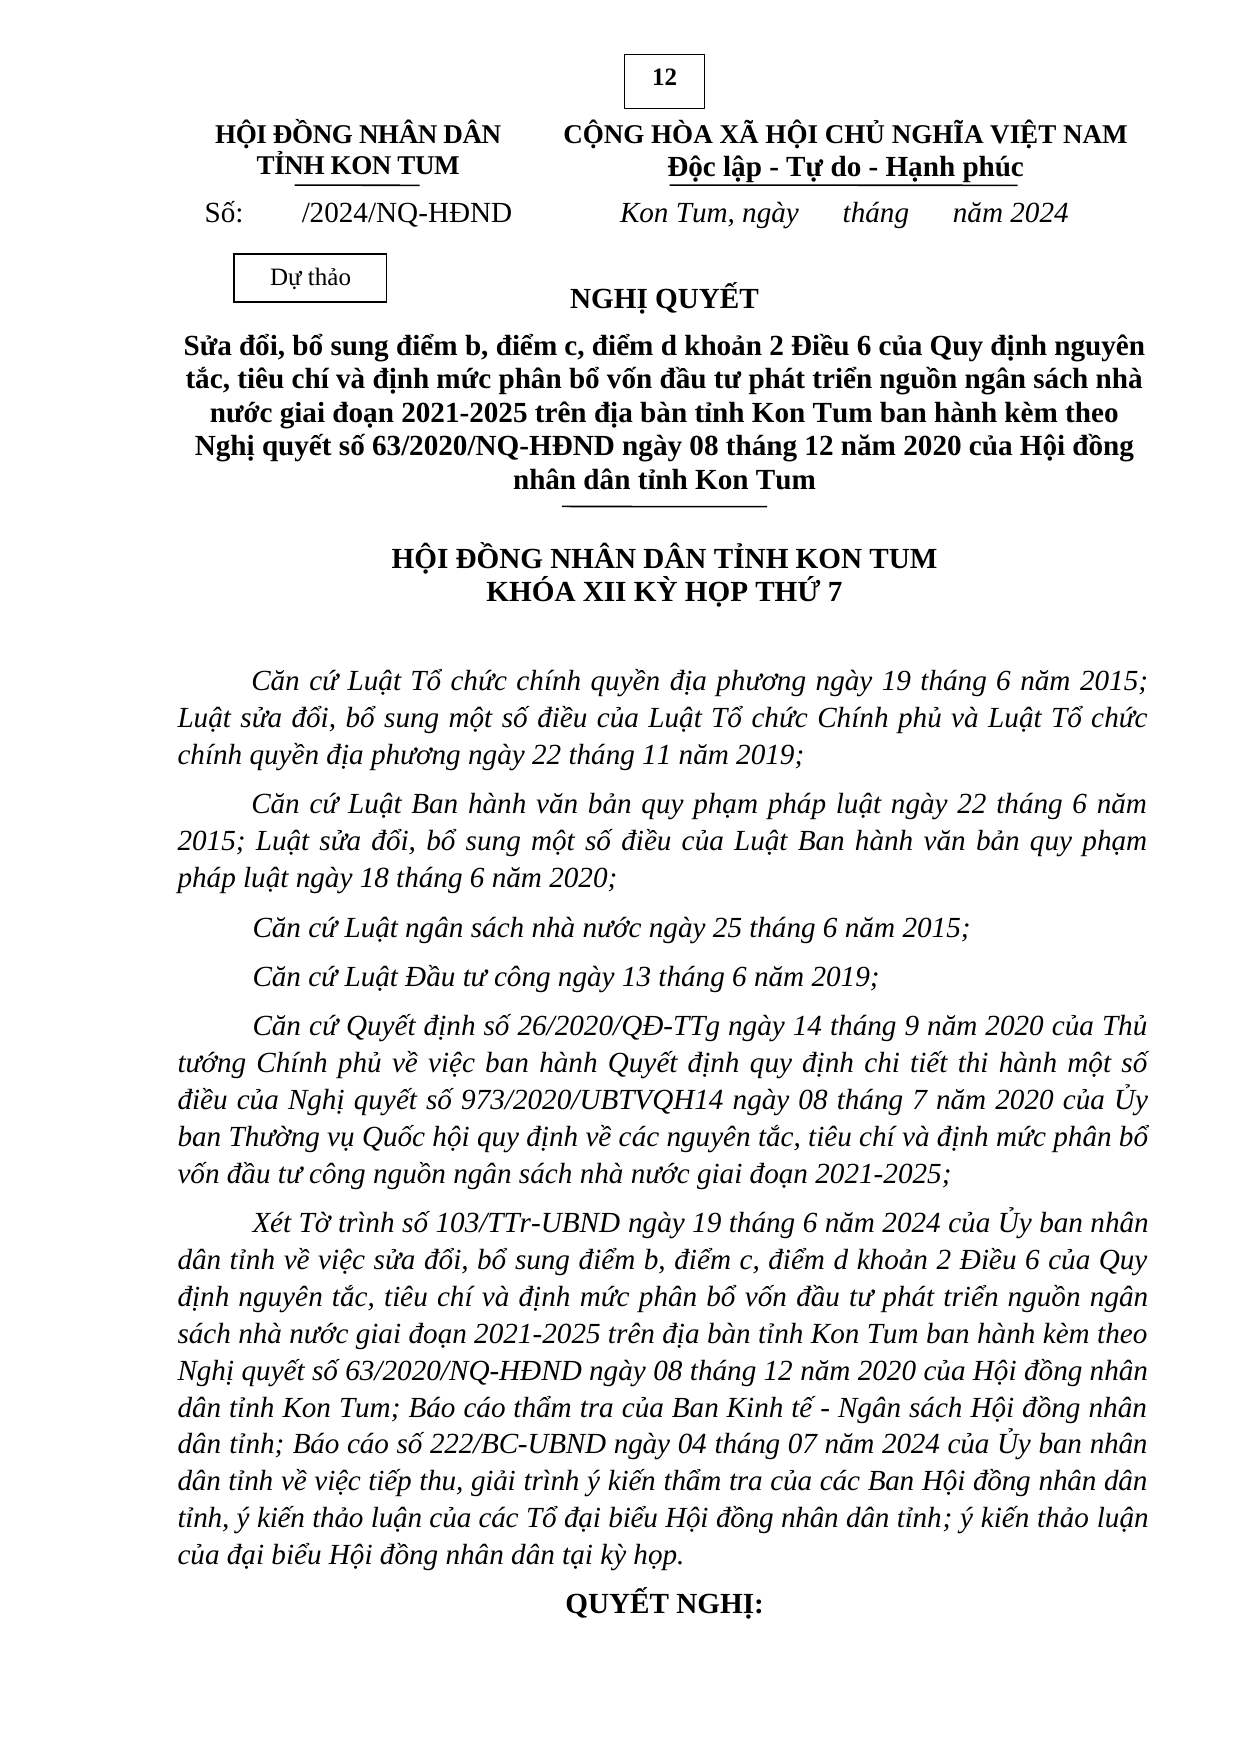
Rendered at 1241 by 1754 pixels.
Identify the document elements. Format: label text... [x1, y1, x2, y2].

text Xét Tờ trình số 103/TTr-UBND ngày 19 tháng 6 năm 2024 của Ủy ban nhân dân tỉnh về việc sửa đổi, bổ sung điểm b, điểm c, điểm d khoản 2 Điều 6 của Quy định nguyên tắc, tiêu chí và định mức phân bổ vốn đầu tư phát triển nguồn ngân sách nhà nước giai đoạn 2021-2025 trên địa bàn tỉnh Kon Tum ban hành kèm theo Nghị quyết số 63/2020/NQ-HĐND ngày 08 tháng 12 năm 2020 của Hội đồng nhân dân tỉnh Kon Tum; Báo cáo thẩm tra của Ban Kinh tế - Ngân sách Hội đồng nhân dân tỉnh; Báo cáo số 222/BC-UBND ngày 04 tháng 07 năm 2024 của Ủy ban nhân dân tỉnh về việc tiếp thu, giải trình ý kiến thẩm tra của các Ban Hội đồng nhân dân tỉnh, ý kiến thảo luận của các Tổ đại biểu Hội đồng nhân dân tỉnh; ý kiến thảo luận của đại biểu Hội đồng nhân dân tại kỳ họp. [177, 1205, 1152, 1571]
text NGHỊ QUYẾT [177, 282, 1152, 315]
text Căn cứ Luật Ban hành văn bản quy phạm pháp luật ngày 22 tháng 6 năm 2015; Luật sửa đổi, bổ sung một số điều của Luật Ban hành văn bản quy phạm pháp luật ngày 18 tháng 6 năm 2020; [177, 787, 1152, 894]
text KHÓA XII KỲ HỌP THỨ 7 [177, 574, 1152, 608]
text Căn cứ Quyết định số 26/2020/QĐ-TTg ngày 14 tháng 9 năm 2020 của Thủ tướng Chính phủ về việc ban hành Quyết định quy định chi tiết thi hành một số điều của Nghị quyết số 973/2020/UBTVQH14 ngày 08 tháng 7 năm 2020 của Ủy ban Thường vụ Quốc hội quy định về các nguyên tắc, tiêu chí và định mức phân bổ vốn đầu tư công nguồn ngân sách nhà nước giai đoạn 2021-2025; [177, 1008, 1152, 1189]
text Căn cứ Luật Tổ chức chính quyền địa phương ngày 19 tháng 6 năm 2015; Luật sửa đổi, bổ sung một số điều của Luật Tổ chức Chính phủ và Luật Tổ chức chính quyền địa phương ngày 22 tháng 11 năm 2019; [177, 663, 1152, 771]
text QUYẾT NGHỊ: [177, 1587, 1152, 1620]
text Căn cứ Luật Đầu tư công ngày 13 tháng 6 năm 2019; [177, 959, 1152, 993]
table_header HỘI ĐỒNG NHÂN DÂN TỈNH KON TUM [189, 118, 528, 183]
table_cell Số: /2024/NQ-HĐND [189, 183, 528, 229]
text Căn cứ Luật ngân sách nhà nước ngày 25 tháng 6 năm 2015; [177, 910, 1152, 943]
text HỘI ĐỒNG NHÂN DÂN TỈNH KON TUM [177, 541, 1152, 574]
text Sửa đổi, bổ sung điểm b, điểm c, điểm d khoản 2 Điều 6 của Quy định nguyên tắc, tiêu chí và định mức phân bổ vốn đầu tư phát triển nguồn ngân sách nhà nước giai đoạn 2021-2025 trên địa bàn tỉnh Kon Tum ban hành kèm theo Nghị quyết số 63/2020/NQ-HĐND ngày 08 tháng 12 năm 2020 của Hội đồng nhân dân tỉnh Kon Tum [177, 328, 1152, 495]
table_cell Kon Tum, ngày tháng năm 2024 [528, 183, 1163, 229]
table_header CỘNG HÒA XÃ HỘI CHỦ NGHĨA VIỆT NAM Độc lập - Tự do - Hạnh phúc [528, 118, 1163, 183]
